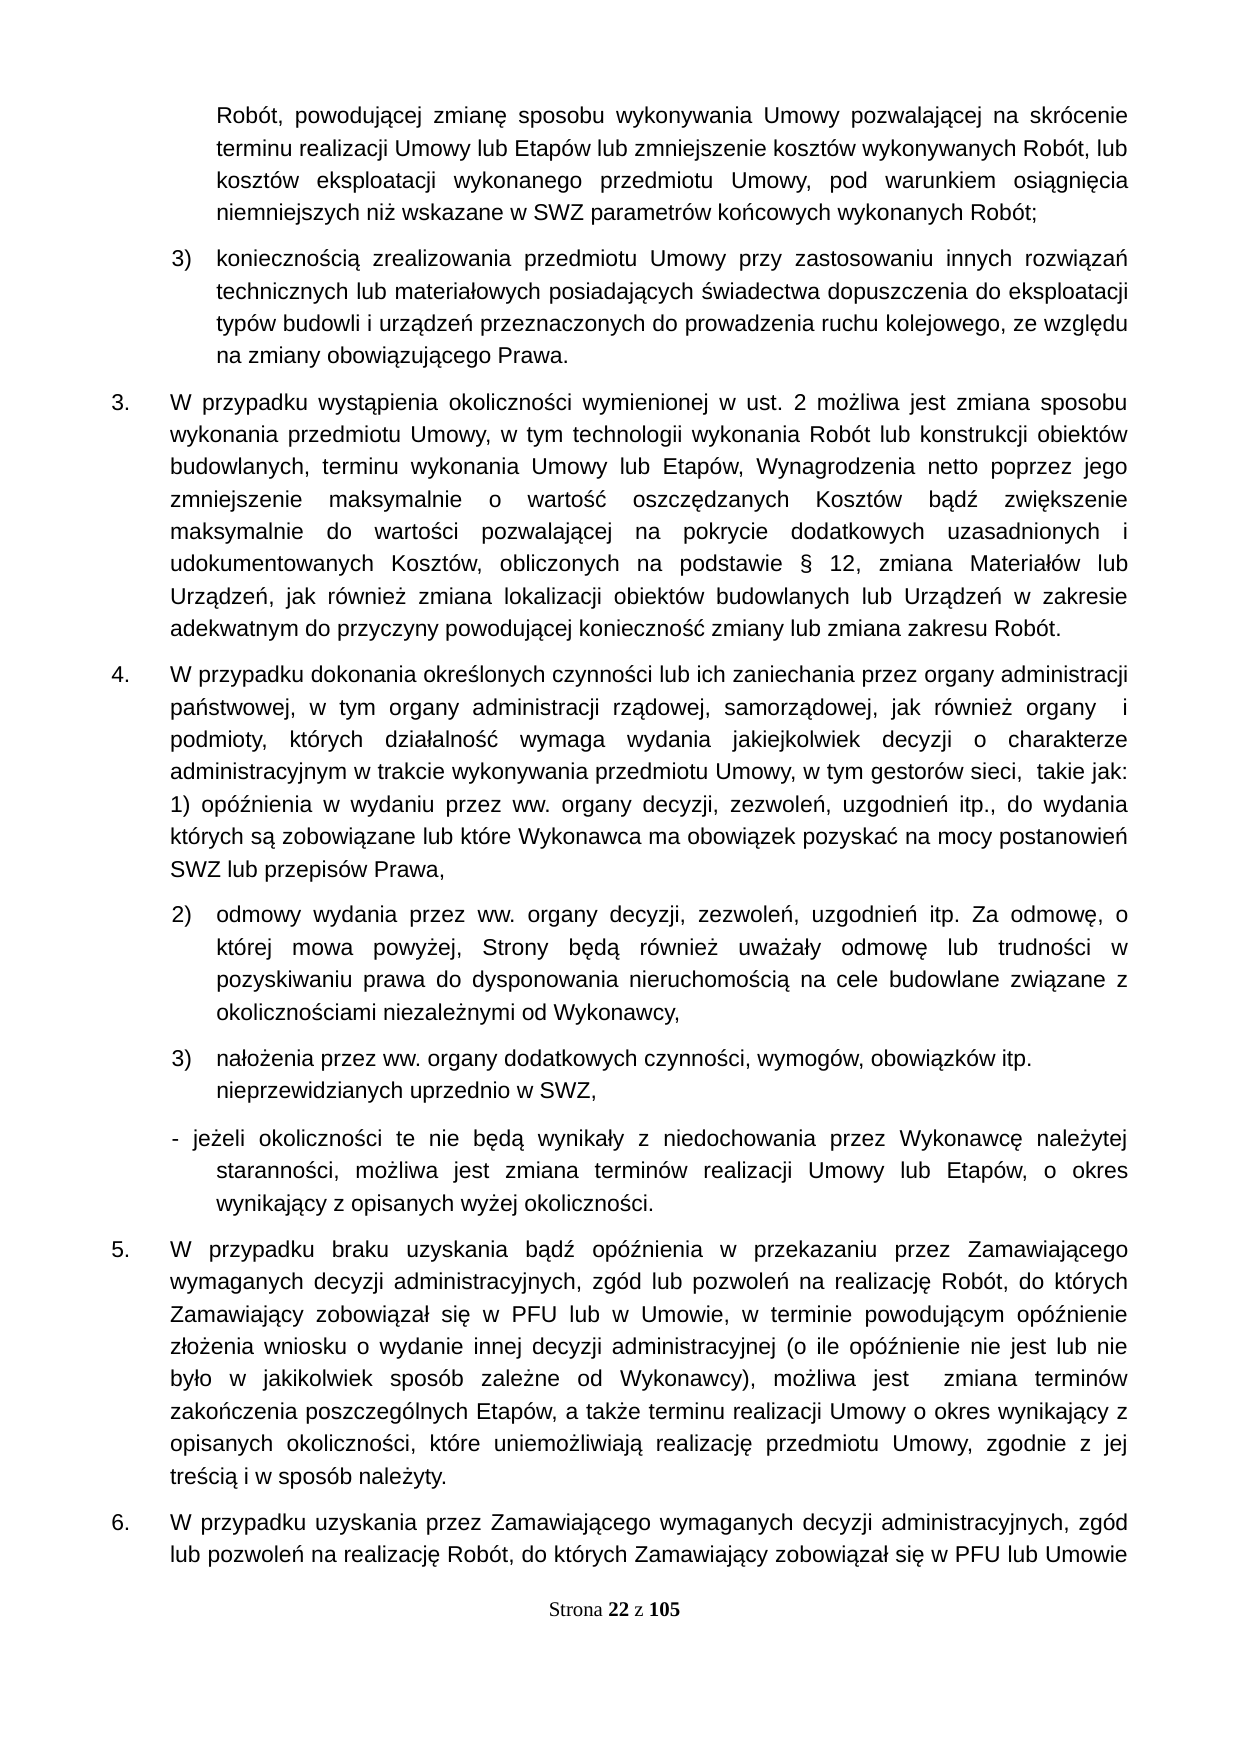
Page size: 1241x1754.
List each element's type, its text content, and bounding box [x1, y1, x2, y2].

text nieprzewidzianych uprzednio w SWZ, [216, 1077, 1128, 1103]
list W przypadku dokonania określonych czynności lub ich zaniechania przez organy administracji państwowej, w tym organy administracji rządowej, samorządowej, jak również organy i podmioty, których działalność wymaga wydania jakiejkolwiek decyzji o charakterze administracyjnym w trakcie wykonywania przedmiotu Umowy, w tym gestorów sieci, takie jak: 1) opóźnienia w wydaniu przez ww. organy decyzji, zezwoleń, uzgodnień itp., do wydania których są zobowiązane lub które Wykonawca ma obowiązek pozyskać na mocy postanowień SWZ lub przepisów Prawa, [111, 661, 1128, 882]
text - jeżeli okoliczności te nie będą wynikały z niedochowania przez Wykonawcę należytej staranności, możliwa jest zmiana terminów realizacji Umowy lub Etapów, o okres wynikający z opisanych wyżej okoliczności. [171, 1125, 1128, 1216]
list W przypadku wystąpienia okoliczności wymienionej w ust. 2 możliwa jest zmiana sposobu wykonania przedmiotu Umowy, w tym technologii wykonania Robót lub konstrukcji obiektów budowlanych, terminu wykonania Umowy lub Etapów, Wynagrodzenia netto poprzez jego zmniejszenie maksymalnie o wartość oszczędzanych Kosztów bądź zwiększenie maksymalnie do wartości pozwalającej na pokrycie dodatkowych uzasadnionych i udokumentowanych Kosztów, obliczonych na podstawie § 12, zmiana Materiałów lub Urządzeń, jak również zmiana lokalizacji obiektów budowlanych lub Urządzeń w zakresie adekwatnym do przyczyny powodującej konieczność zmiany lub zmiana zakresu Robót. [111, 388, 1128, 642]
list nałożenia przez ww. organy dodatkowych czynności, wymogów, obowiązków itp. [171, 1044, 1128, 1071]
list W przypadku braku uzyskania bądź opóźnienia w przekazaniu przez Zamawiającego wymaganych decyzji administracyjnych, zgód lub pozwoleń na realizację Robót, do których Zamawiający zobowiązał się w PFU lub w Umowie, w terminie powodującym opóźnienie złożenia wniosku o wydanie innej decyzji administracyjnej (o ile opóźnienie nie jest lub nie było w jakikolwiek sposób zależne od Wykonawcy), możliwa jest zmiana terminów zakończenia poszczególnych Etapów, a także terminu realizacji Umowy o okres wynikający z opisanych okoliczności, które uniemożliwiają realizację przedmiotu Umowy, zgodnie z jej treścią i w sposób należyty. [111, 1236, 1128, 1489]
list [111, 1508, 1128, 1567]
list odmowy wydania przez ww. organy decyzji, zezwoleń, uzgodnień itp. Za odmowę, o której mowa powyżej, Strony będą również uważały odmowę lub trudności w pozyskiwaniu prawa do dysponowania nieruchomością na cele budowlane związane z okolicznościami niezależnymi od Wykonawcy, [171, 901, 1128, 1025]
list koniecznością zrealizowania przedmiotu Umowy przy zastosowaniu innych rozwiązań technicznych lub materiałowych posiadających świadectwa dopuszczenia do eksploatacji typów budowli i urządzeń przeznaczonych do prowadzenia ruchu kolejowego, ze względu na zmiany obowiązującego Prawa. [171, 245, 1128, 369]
text Robót, powodującej zmianę sposobu wykonywania Umowy pozwalającej na skrócenie terminu realizacji Umowy lub Etapów lub zmniejszenie kosztów wykonywanych Robót, lub kosztów eksploatacji wykonanego przedmiotu Umowy, pod warunkiem osiągnięcia niemniejszych niż wskazane w SWZ parametrów końcowych wykonanych Robót; [216, 102, 1128, 226]
